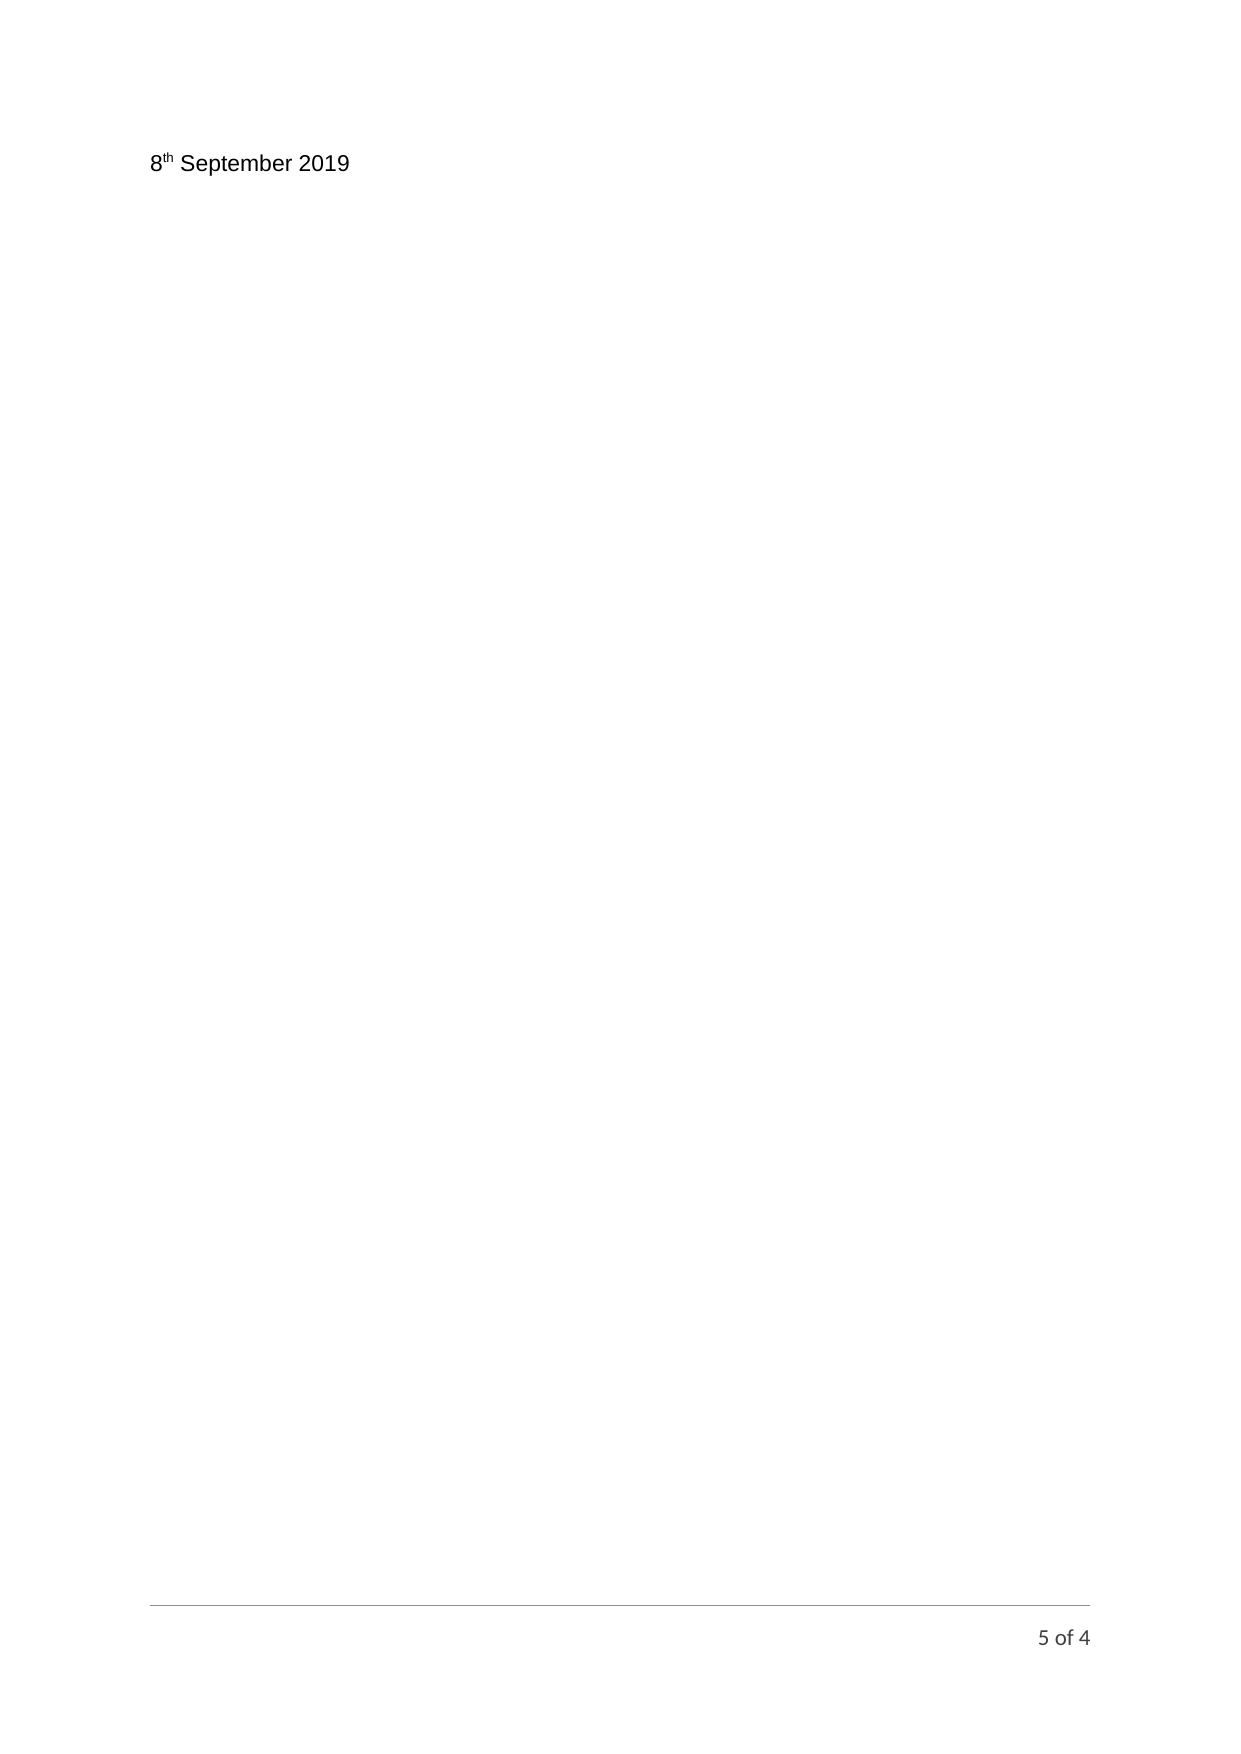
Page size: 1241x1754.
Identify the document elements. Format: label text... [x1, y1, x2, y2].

text 8th September 2019 [150, 150, 1090, 176]
